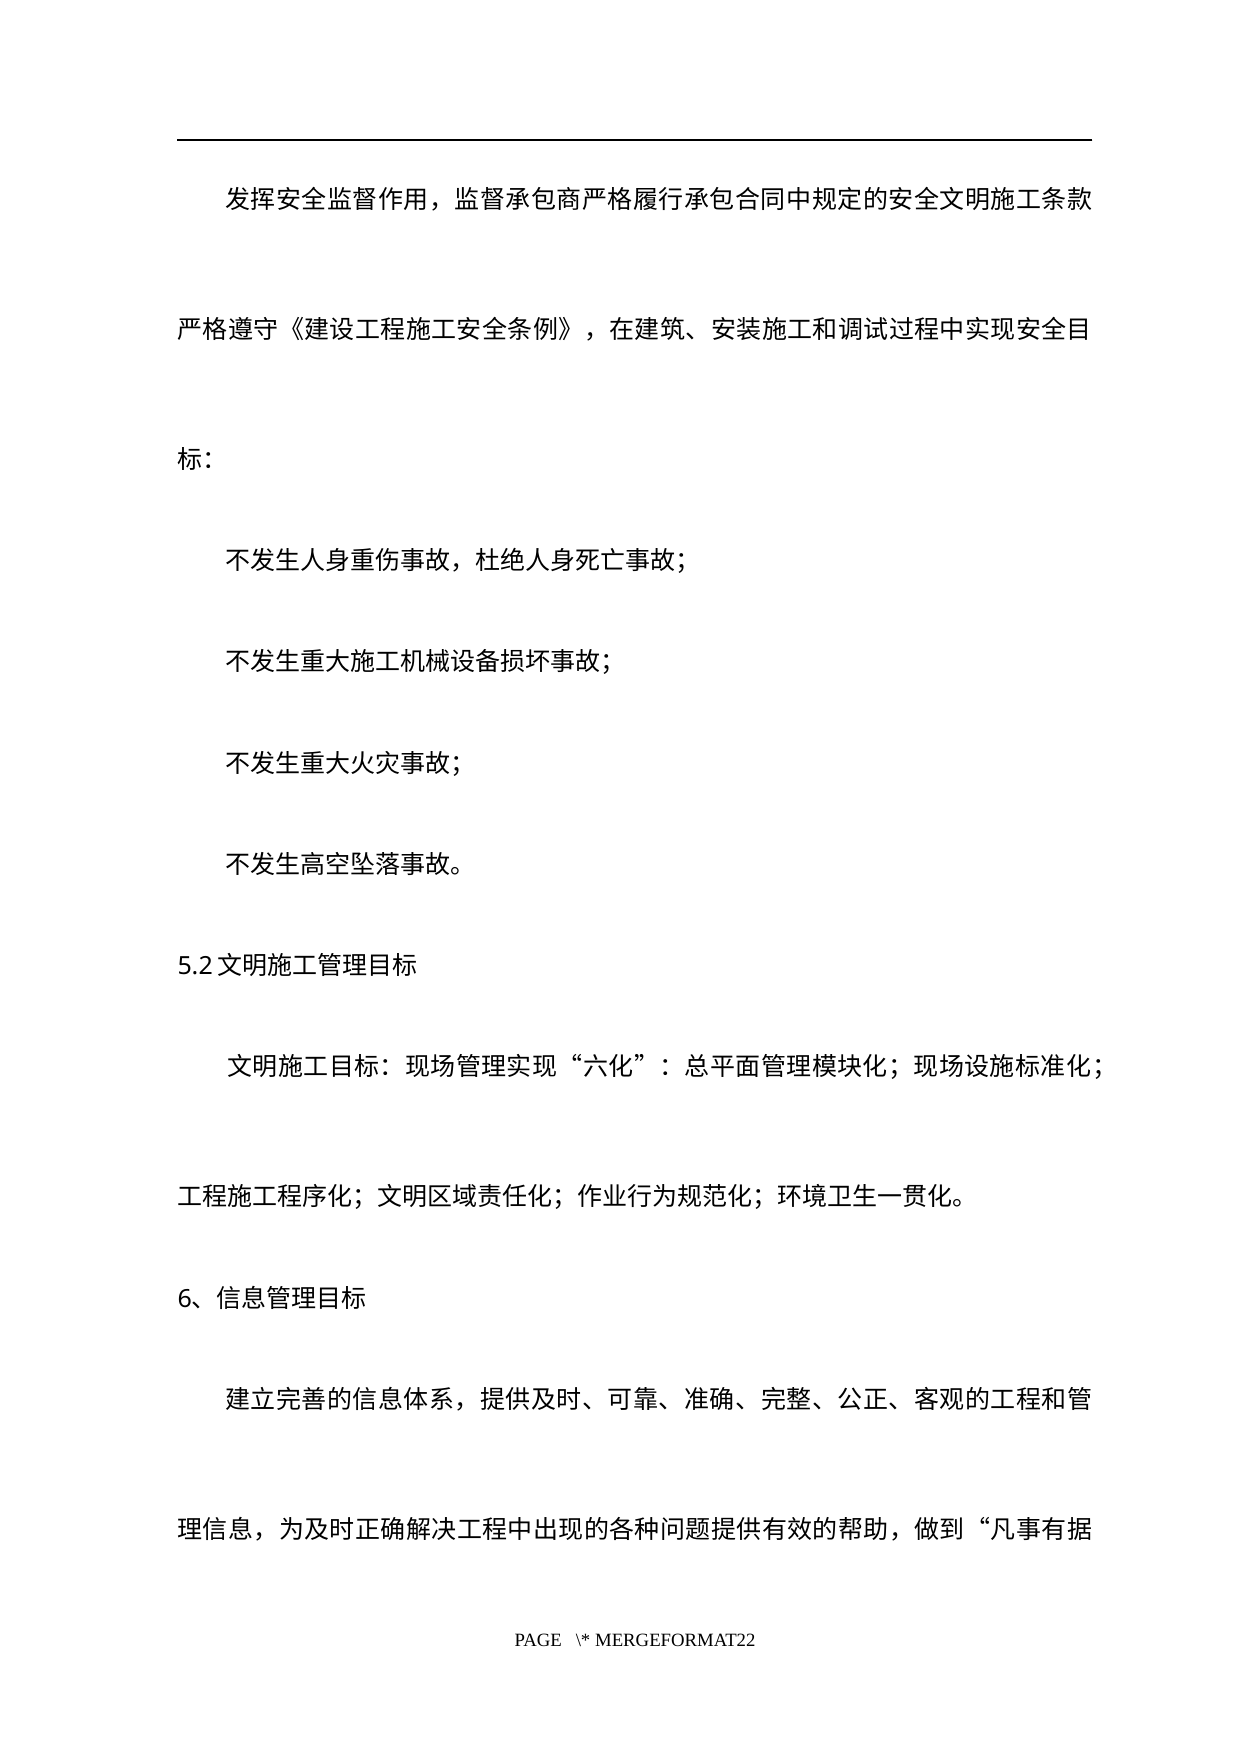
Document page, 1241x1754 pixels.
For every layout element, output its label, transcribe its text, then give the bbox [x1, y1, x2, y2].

text 6、信息管理目标 [177, 1264, 1092, 1329]
text 不发生高空坠落事故。 [177, 830, 1092, 895]
text 发挥安全监督作用，监督承包商严格履行承包合同中规定的安全文明施工条款，严格遵守《建设工程施工安全条例》，在建筑、安装施工和调试过程中实现安全目标： [177, 165, 1092, 490]
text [177, 1365, 1092, 1560]
text 文明施工目标：现场管理实现“六化”：总平面管理模块化；现场设施标准化；工程施工程序化；文明区域责任化；作业行为规范化；环境卫生一贯化。 [177, 1032, 1092, 1227]
text 5.2文明施工管理目标 [177, 931, 1092, 996]
text 不发生重大施工机械设备损坏事故； [177, 627, 1092, 692]
text 不发生重大火灾事故； [177, 729, 1092, 794]
text 不发生人身重伤事故，杜绝人身死亡事故； [177, 526, 1092, 591]
